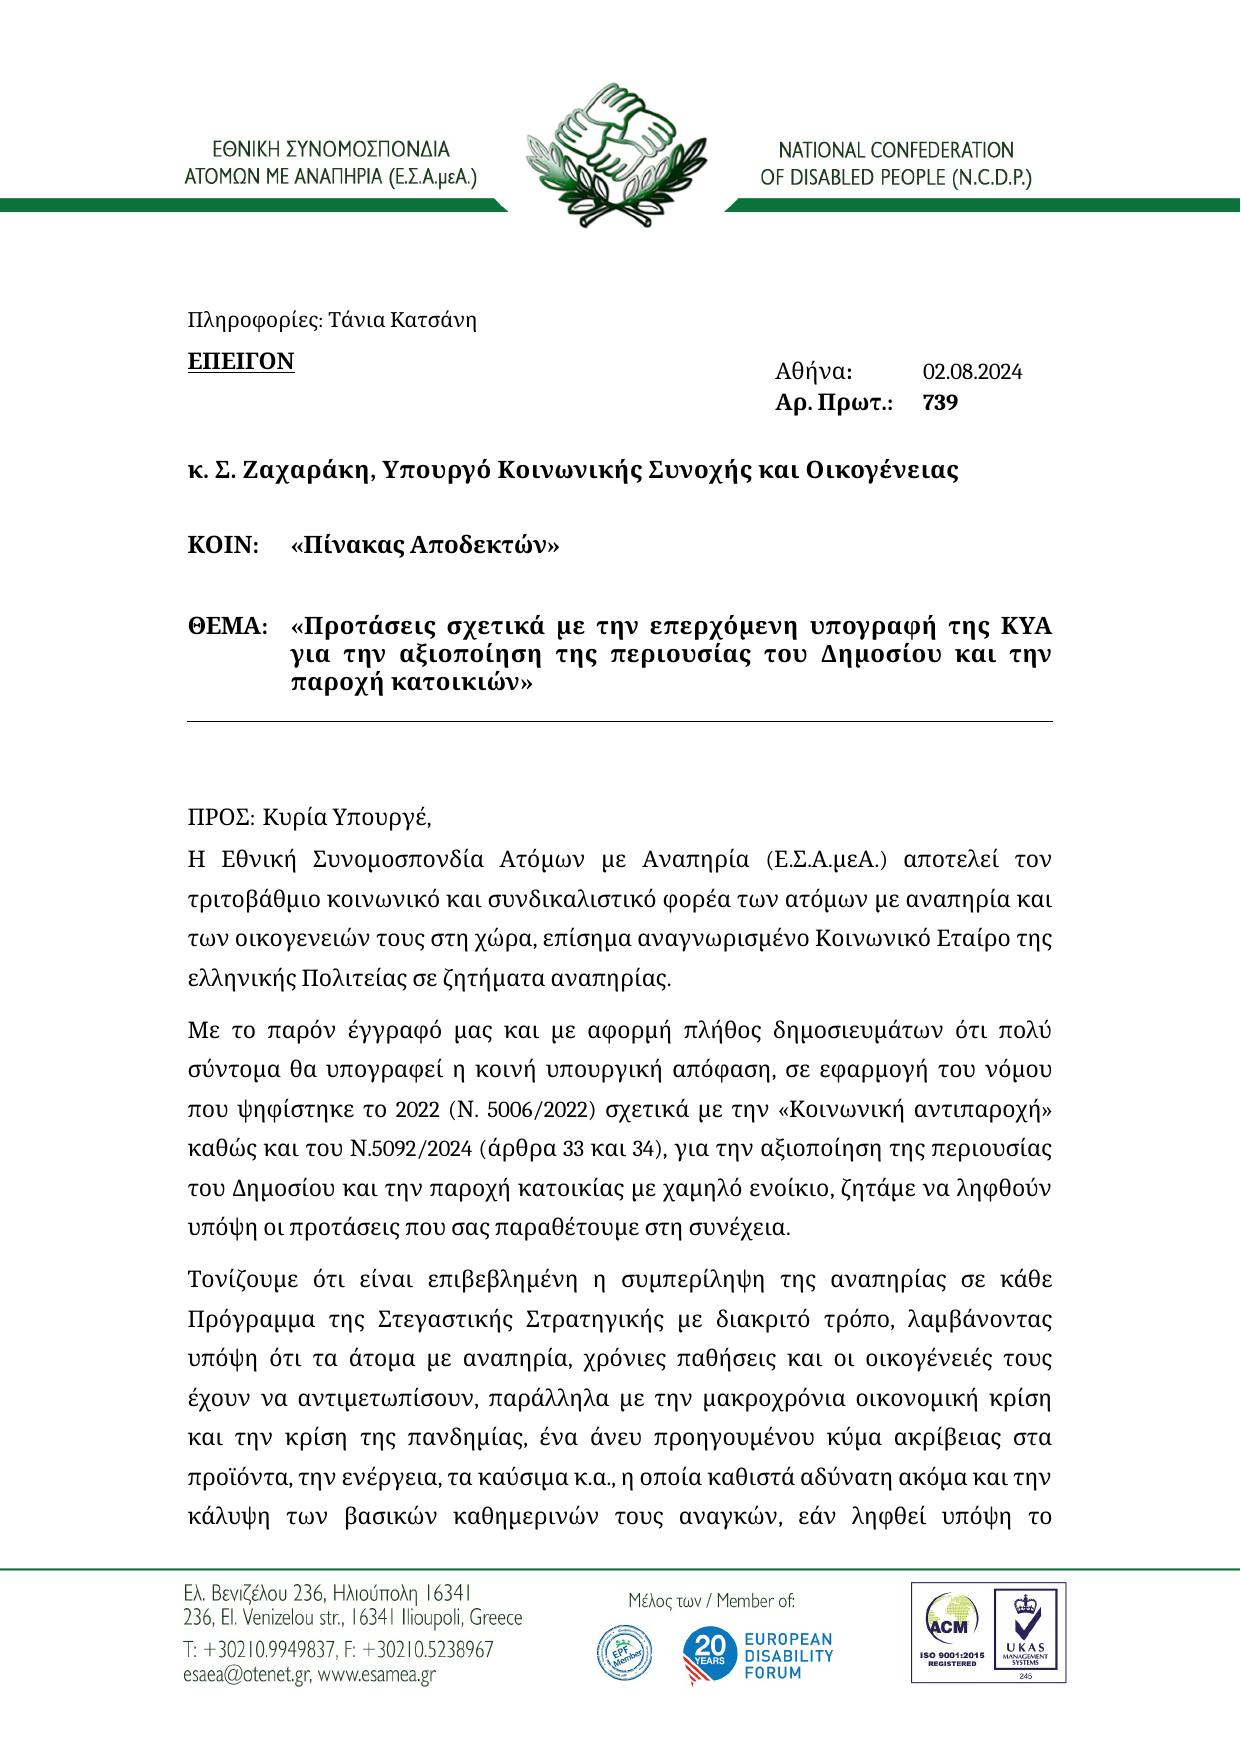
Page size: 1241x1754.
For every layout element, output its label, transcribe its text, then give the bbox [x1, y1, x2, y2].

text 739 [775, 389, 1053, 416]
picture [0, 1555, 1240, 1737]
picture [0, 29, 1240, 266]
text Πληροφορίες: [187, 309, 583, 333]
text ΚΟΙΝ: [187, 532, 1053, 559]
